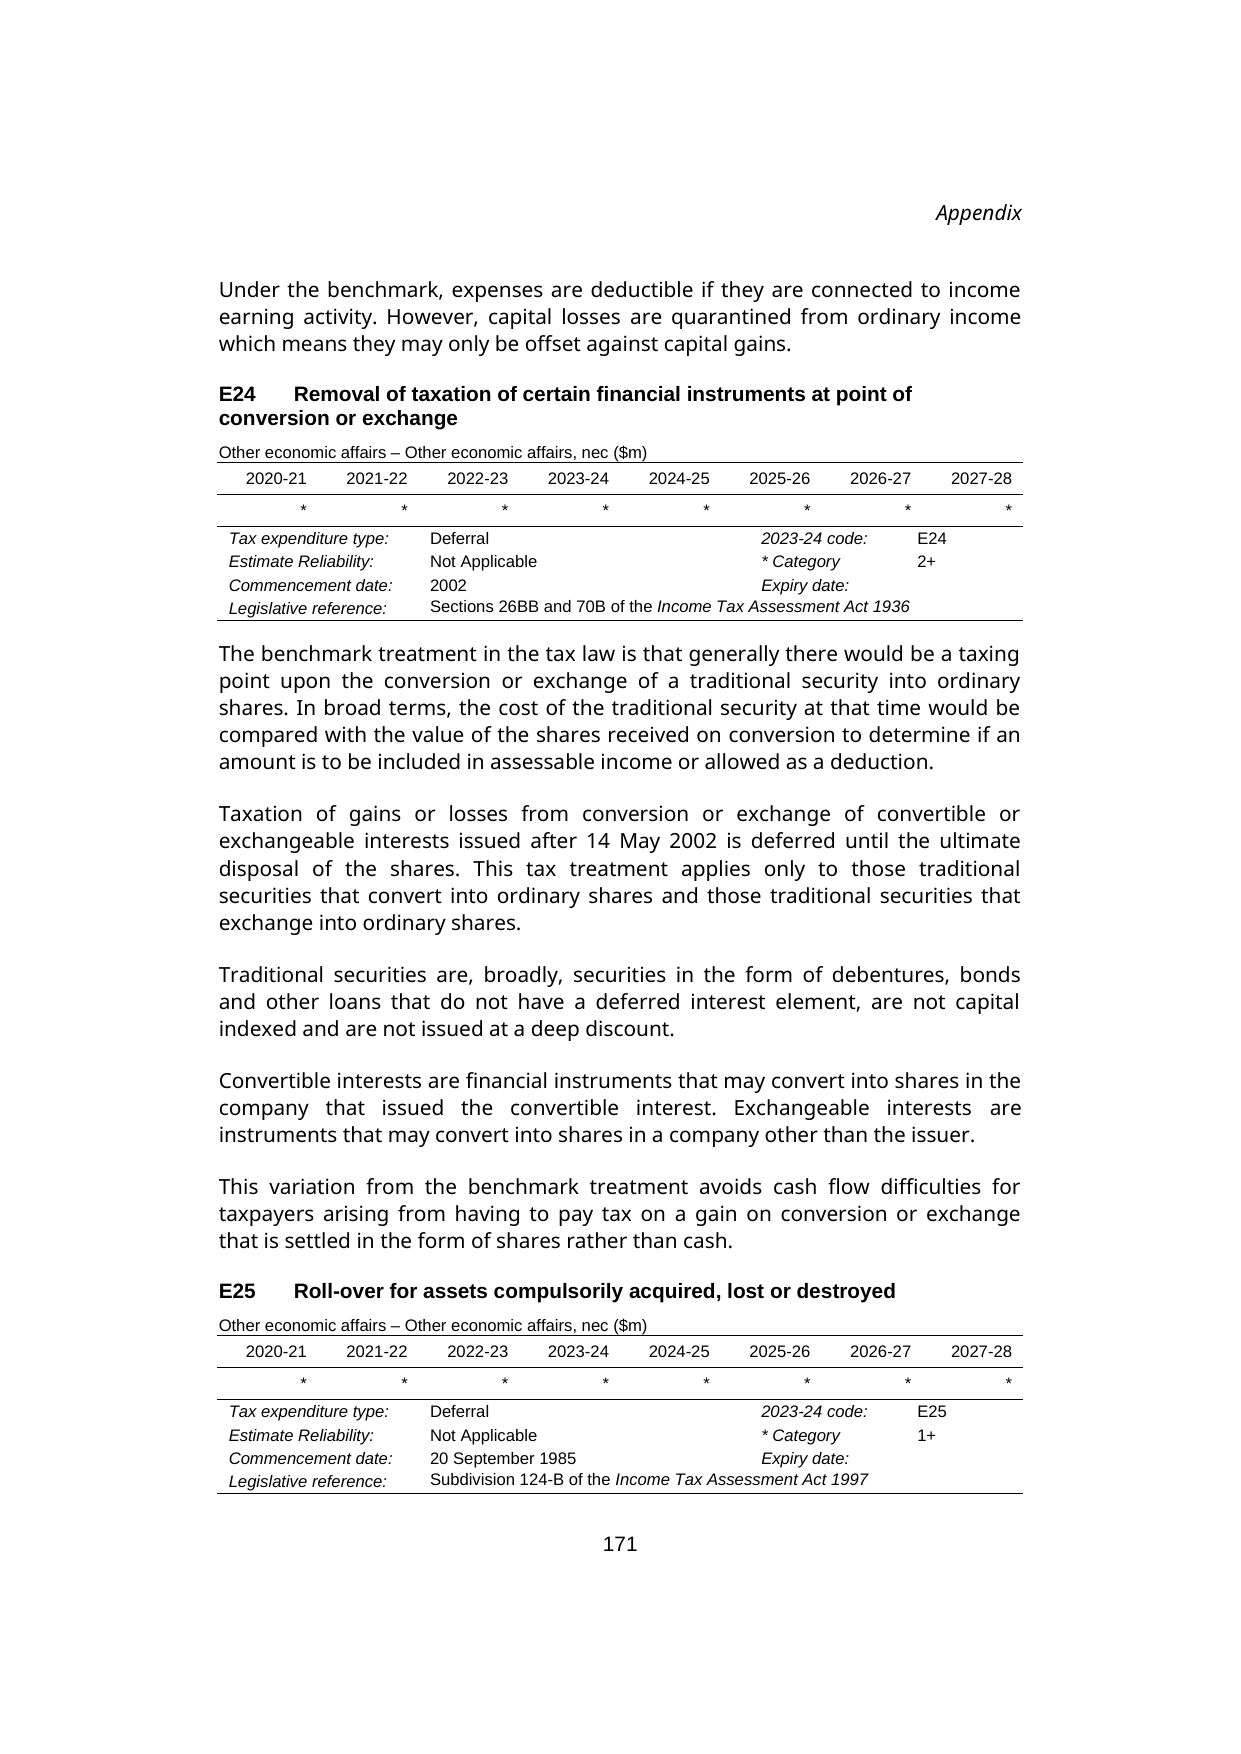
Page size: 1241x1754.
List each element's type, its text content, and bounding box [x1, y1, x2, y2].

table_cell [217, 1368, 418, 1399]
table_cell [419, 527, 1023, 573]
text Traditional securities are, broadly, securities in the form of debentures, bonds and other loans that do not have a deferred interest element, are not capital indexed and are not issued at a deep discount. [218, 961, 1022, 1042]
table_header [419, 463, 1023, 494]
text Convertible interests are financial instruments that may convert into shares in the company that issued the convertible interest. Exchangeable interests are instruments that may convert into shares in a company other than the issuer. [218, 1067, 1022, 1148]
subtitle Other economic affairs – Other economic affairs, nec ($m) [218, 1316, 1022, 1335]
subtitle Other economic affairs – Other economic affairs, nec ($m) [218, 443, 1022, 462]
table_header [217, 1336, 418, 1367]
subtitle E25 Roll-over for assets compulsorily acquired, lost or destroyed [218, 1279, 1022, 1303]
text Under the benchmark, expenses are deductible if they are connected to income earning activity. However, capital losses are quarantined from ordinary income which means they may only be offset against capital gains. [218, 276, 1022, 357]
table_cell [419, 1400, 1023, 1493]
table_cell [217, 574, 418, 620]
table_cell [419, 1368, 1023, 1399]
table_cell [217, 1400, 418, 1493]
text The benchmark treatment in the tax law is that generally there would be a taxing point upon the conversion or exchange of a traditional security into ordinary shares. In broad terms, the cost of the traditional security at that time would be compared with the value of the shares received on conversion to determine if an amount is to be included in assessable income or allowed as a deduction. [218, 640, 1022, 775]
text Taxation of gains or losses from conversion or exchange of convertible or exchangeable interests issued after 14 May 2002 is deferred until the ultimate disposal of the shares. This tax treatment applies only to those traditional securities that convert into ordinary shares and those traditional securities that exchange into ordinary shares. [218, 800, 1022, 936]
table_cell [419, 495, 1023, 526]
text This variation from the benchmark treatment avoids cash flow difficulties for taxpayers arising from having to pay tax on a gain on conversion or exchange that is settled in the form of shares rather than cash. [218, 1173, 1022, 1254]
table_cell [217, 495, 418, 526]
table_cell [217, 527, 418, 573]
subtitle E24 Removal of taxation of certain financial instruments at point of conversion or exchange [218, 382, 1022, 430]
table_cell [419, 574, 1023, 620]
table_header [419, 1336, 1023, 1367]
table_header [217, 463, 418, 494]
